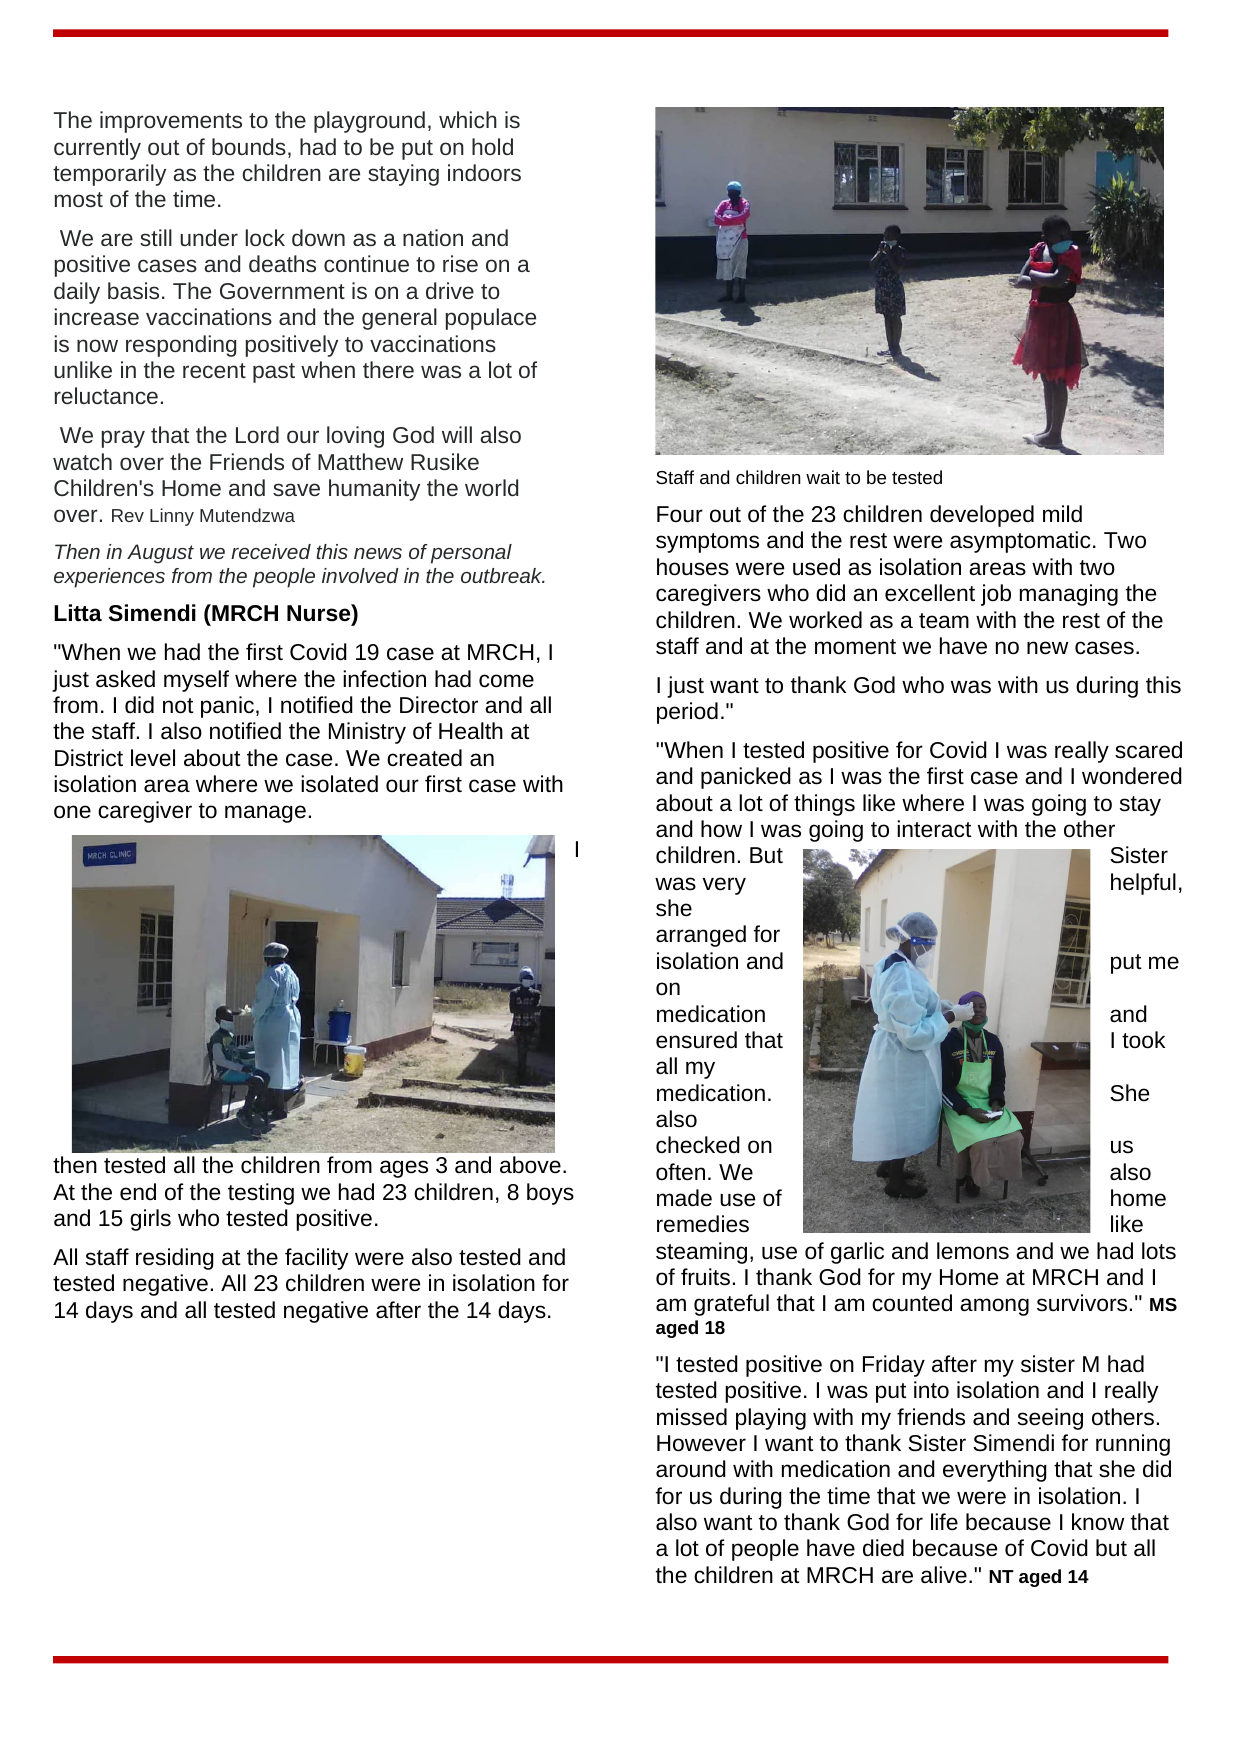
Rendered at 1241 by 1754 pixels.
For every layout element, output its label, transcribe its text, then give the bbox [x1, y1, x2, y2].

text "When we had the first Covid 19 case at MRCH, I just asked myself where the infection had come from. I did not panic, I notified the Director and all the staff. I also notified the Ministry of Health at District level about the case. We created an isolation area where we isolated our first case with one caregiver to manage. [53, 639, 582, 824]
picture [71, 835, 555, 1153]
text I just want to thank God who was with us during this period." [655, 672, 1184, 724]
text Four out of the 23 children developed mild symptoms and the rest were asymptomatic. Two houses were used as isolation areas with two caregivers who did an excellent job managing the children. We worked as a team with the rest of the staff and at the moment we have no new cases. [655, 501, 1184, 659]
text The improvements to the playground, which is currently out of bounds, had to be put on hold temporarily as the children are staying indoors most of the time. [53, 107, 557, 213]
text "I tested positive on Friday after my sister M had tested positive. I was put into isolation and I really missed playing with my friends and seeing others. However I want to thank Sister Simendi for running around with medication and everything that she did for us during the time that we were in isolation. I also want to thank God for life because I know that a lot of people have died because of Covid but all the children at MRCH are alive." NT aged 14 [655, 1351, 1184, 1588]
picture [655, 107, 1164, 455]
text Staff and children wait to be tested [655, 467, 1184, 489]
text We pray that the Lord our loving God will also watch over the Friends of Matthew Rusike Children's Home and save humanity the world over. Rev Linny Mutendzwa [53, 422, 557, 527]
text Then in August we received this news of personal experiences from the people involved in the outbreak. [53, 540, 557, 588]
text We are still under lock down as a nation and positive cases and deaths continue to rise on a daily basis. The Government is on a drive to increase vaccinations and the general populace is now responding positively to vaccinations unlike in the recent past when there was a lot of reluctance. [53, 225, 557, 409]
text All staff residing at the facility were also tested and tested negative. All 23 children were in isolation for 14 days and all tested negative after the 14 days. [53, 1244, 582, 1323]
picture [803, 849, 1091, 1233]
text Litta Simendi (MRCH Nurse) [53, 600, 557, 627]
